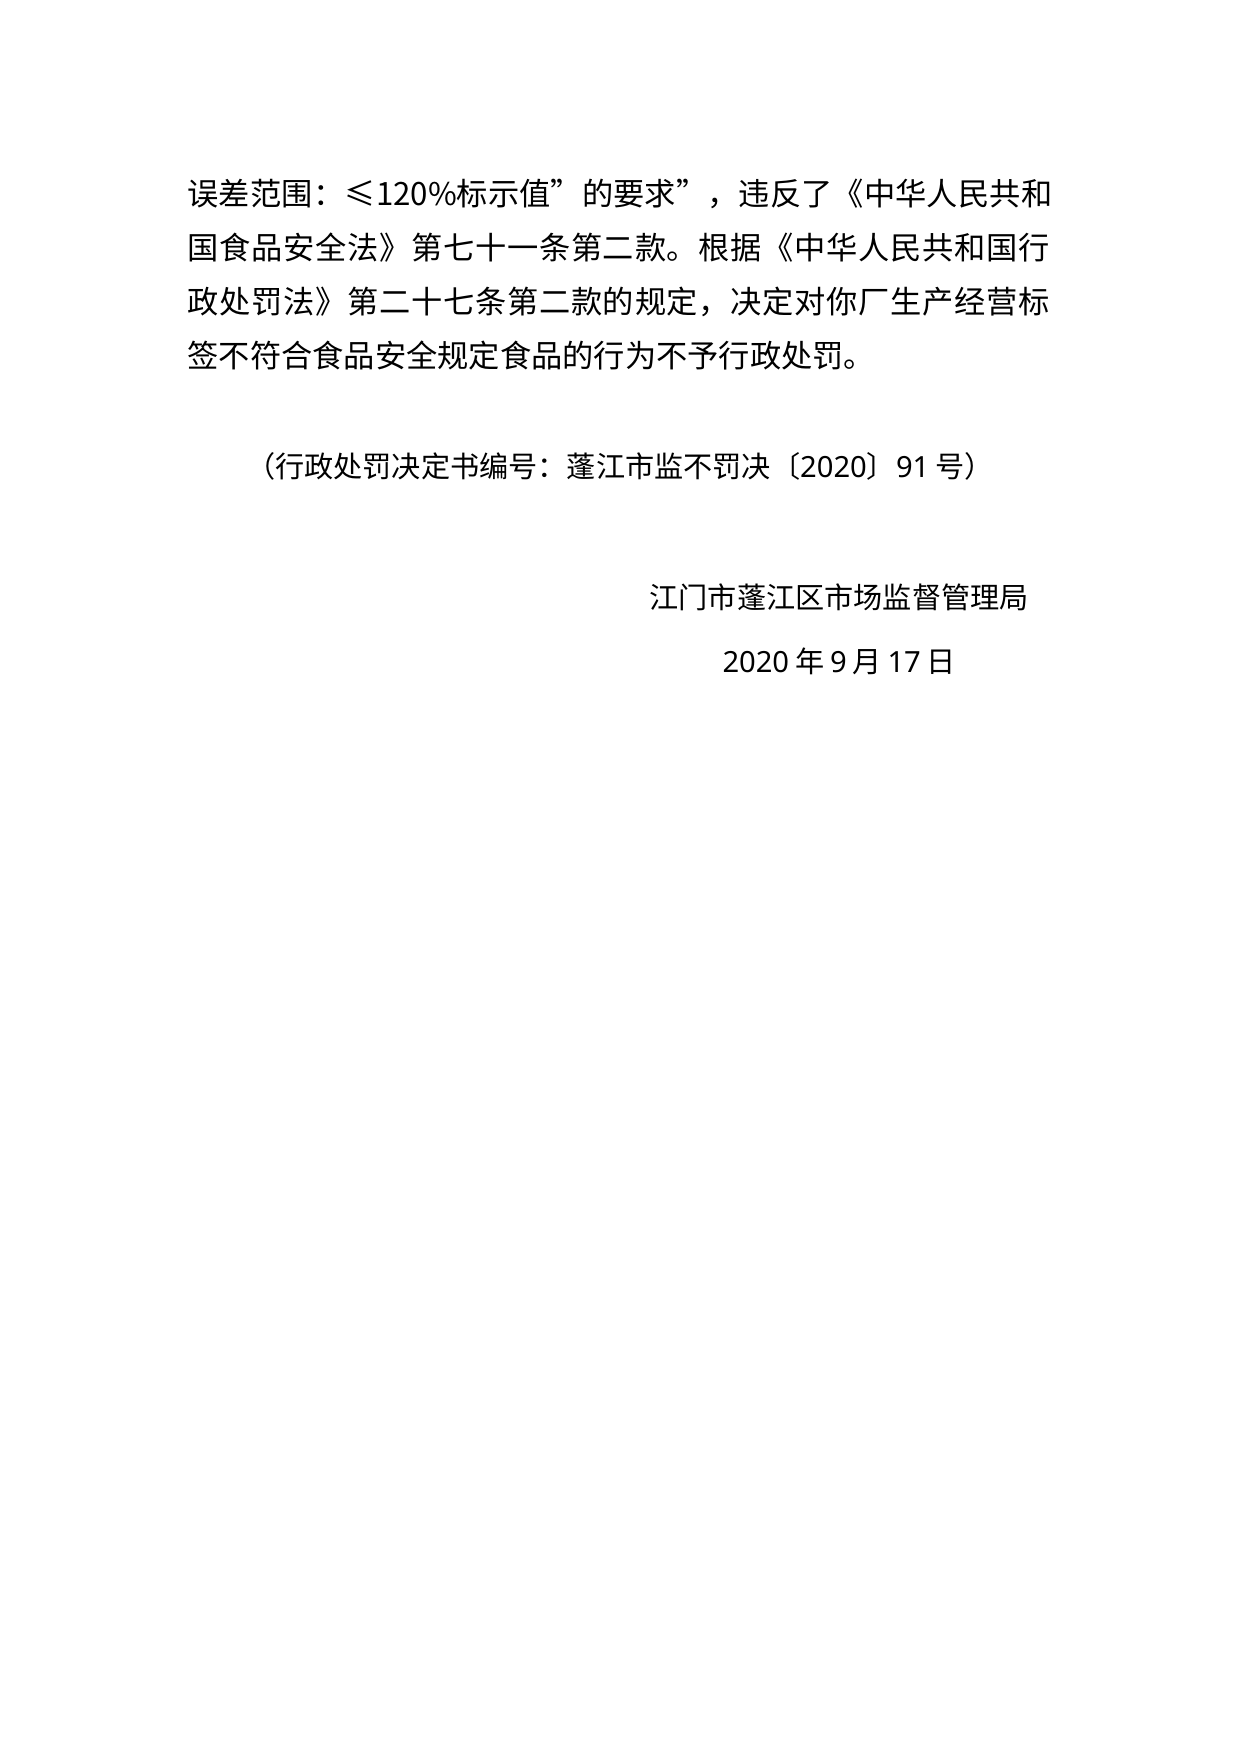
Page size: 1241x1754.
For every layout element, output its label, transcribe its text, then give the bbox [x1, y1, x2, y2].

text （行政处罚决定书编号：蓬江市监不罚决〔2020〕91号） [187, 433, 1053, 498]
text 江门市蓬江区市场监督管理局 [187, 563, 1053, 628]
text 2020年9月17日 [187, 628, 1053, 693]
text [187, 162, 1053, 379]
